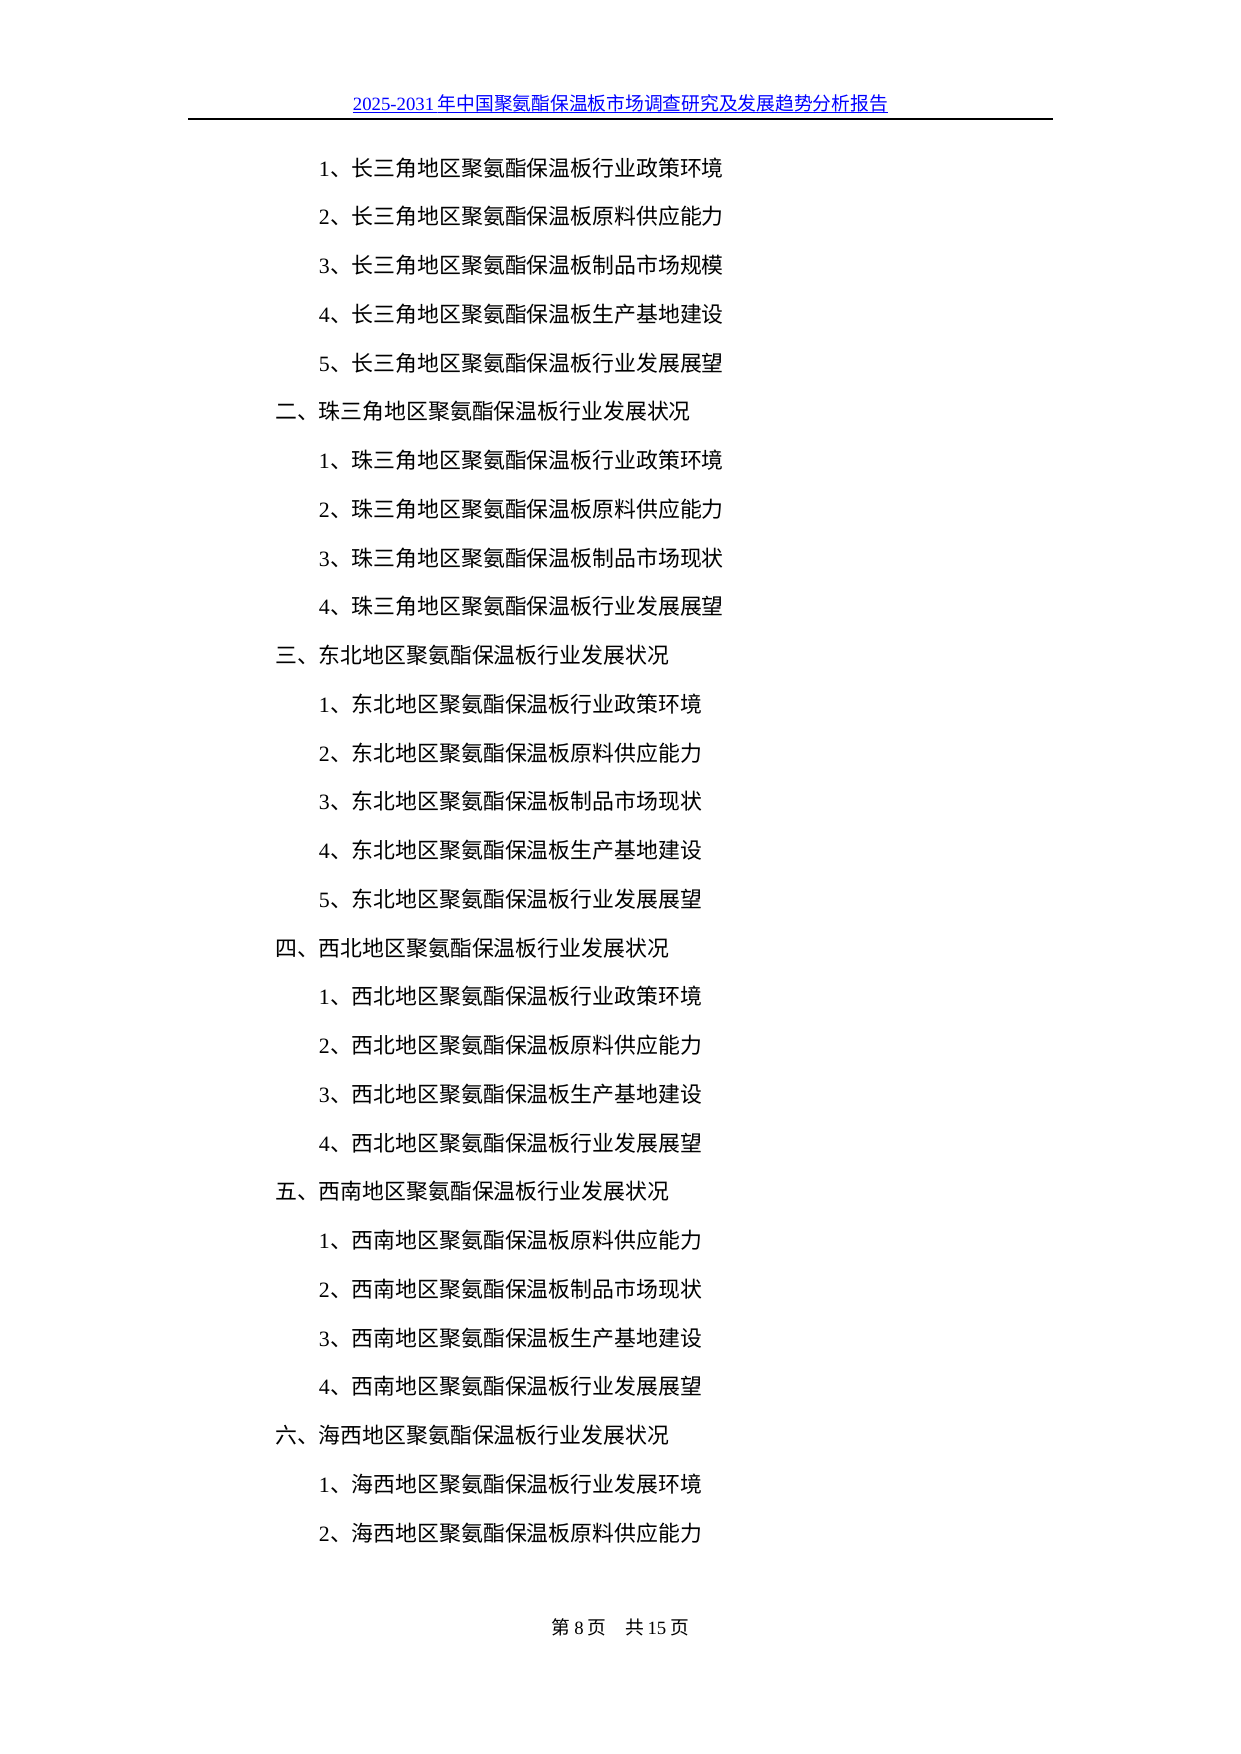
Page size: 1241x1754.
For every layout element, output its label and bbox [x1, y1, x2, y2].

text [187, 150, 1053, 1548]
